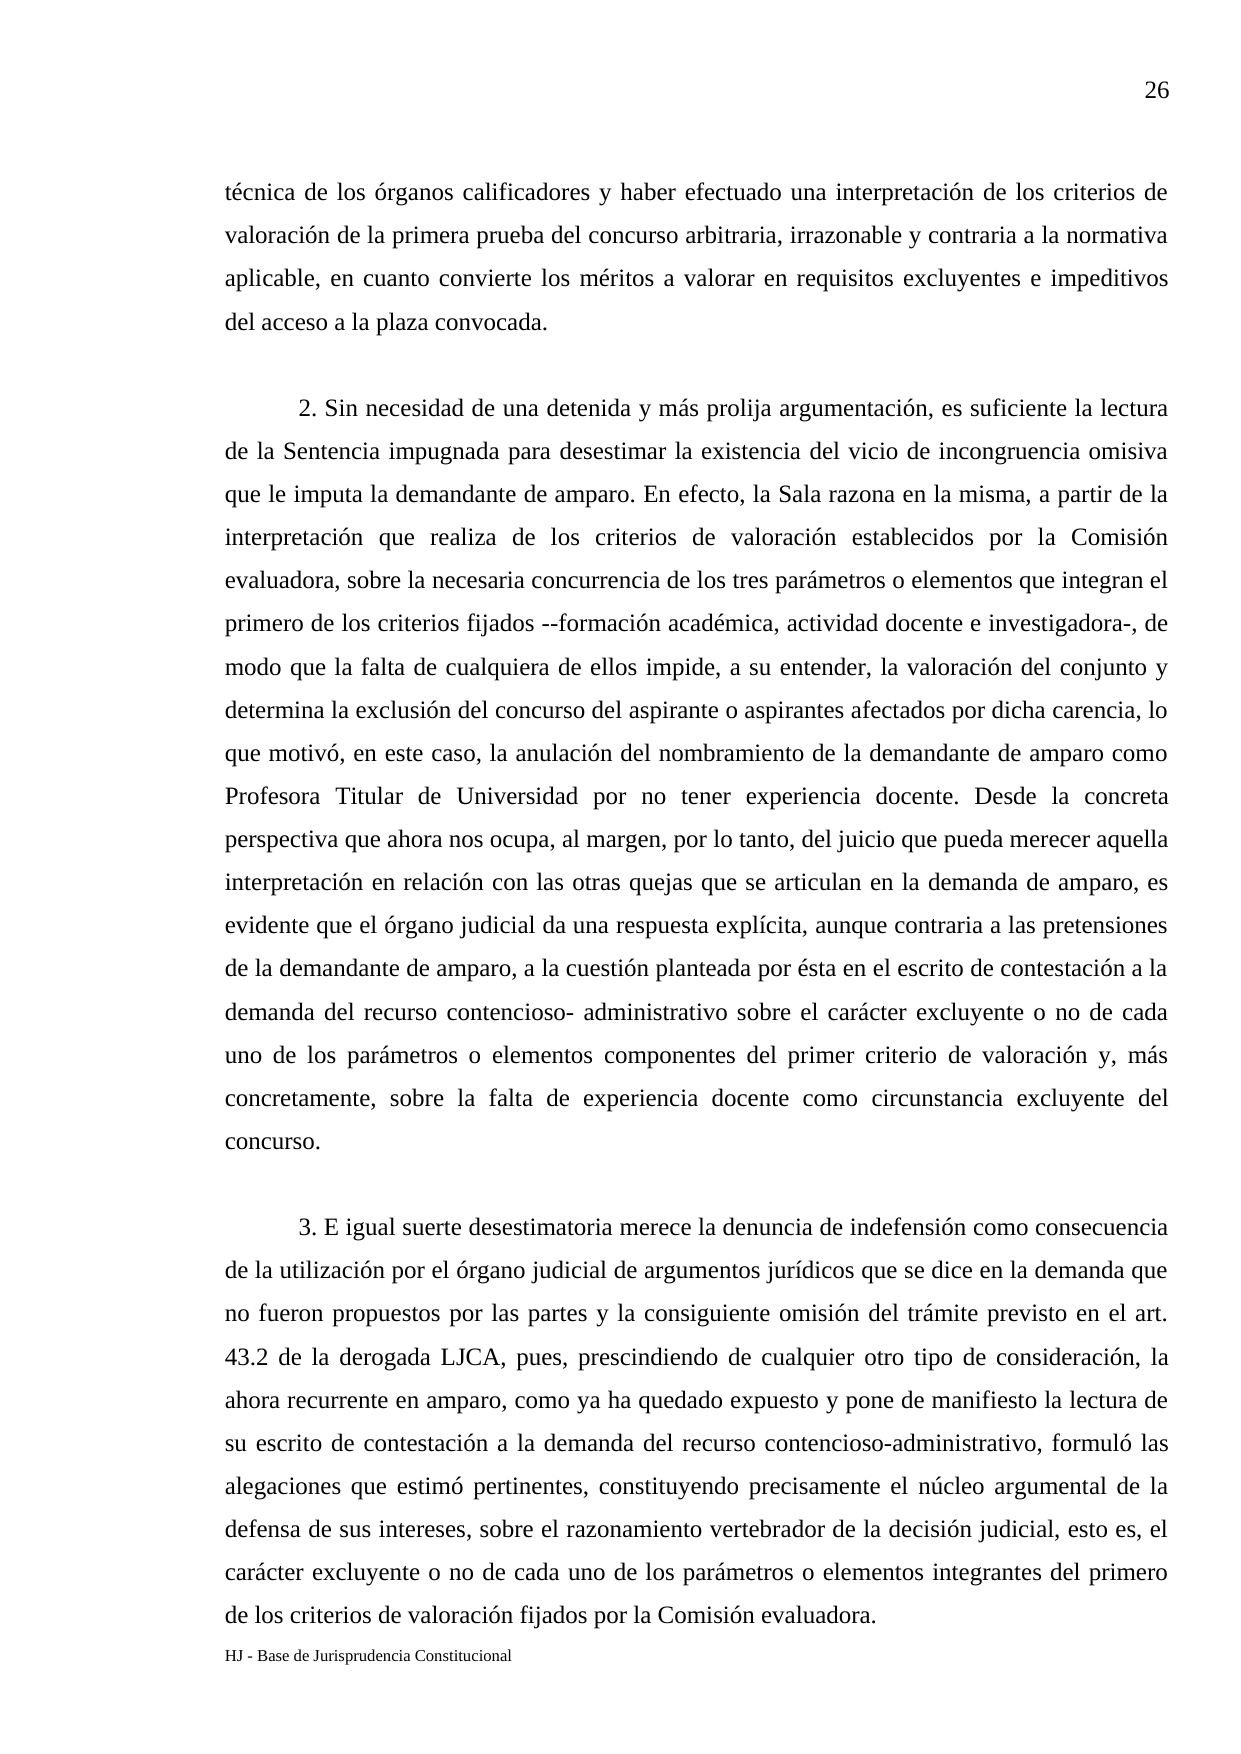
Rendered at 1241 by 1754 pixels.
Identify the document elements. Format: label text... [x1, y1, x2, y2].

text 2. Sin necesidad de una detenida y más prolija argumentación, es suficiente la lectura de la Sentencia impugnada para desestimar la existencia del vicio de incongruencia omisiva que le imputa la demandante de amparo. En efecto, la Sala razona en la misma, a partir de la interpretación que realiza de los criterios de valoración establecidos por la Comisión evaluadora, sobre la necesaria concurrencia de los tres parámetros o elementos que integran el primero de los criterios fijados --formación académica, actividad docente e investigadora-, de modo que la falta de cualquiera de ellos impide, a su entender, la valoración del conjunto y determina la exclusión del concurso del aspirante o aspirantes afectados por dicha carencia, lo que motivó, en este caso, la anulación del nombramiento de la demandante de amparo como Profesora Titular de Universidad por no tener experiencia docente. Desde la concreta perspectiva que ahora nos ocupa, al margen, por lo tanto, del juicio que pueda merecer aquella interpretación en relación con las otras quejas que se articulan en la demanda de amparo, es evidente que el órgano judicial da una respuesta explícita, aunque contraria a las pretensiones de la demandante de amparo, a la cuestión planteada por ésta en el escrito de contestación a la demanda del recurso contencioso- administrativo sobre el carácter excluyente o no de cada uno de los parámetros o elementos componentes del primer criterio de valoración y, más concretamente, sobre la falta de experiencia docente como circunstancia excluyente del concurso. [224, 393, 1169, 1155]
text 3. E igual suerte desestimatoria merece la denuncia de indefensión como consecuencia de la utilización por el órgano judicial de argumentos jurídicos que se dice en la demanda que no fueron propuestos por las partes y la consiguiente omisión del trámite previsto en el art. 43.2 de la derogada LJCA, pues, prescindiendo de cualquier otro tipo de consideración, la ahora recurrente en amparo, como ya ha quedado expuesto y pone de manifiesto la lectura de su escrito de contestación a la demanda del recurso contencioso-administrativo, formuló las alegaciones que estimó pertinentes, constituyendo precisamente el núcleo argumental de la defensa de sus intereses, sobre el razonamiento vertebrador de la decisión judicial, esto es, el carácter excluyente o no de cada uno de los parámetros o elementos integrantes del primero de los criterios de valoración fijados por la Comisión evaluadora. [224, 1212, 1169, 1629]
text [224, 177, 1169, 335]
